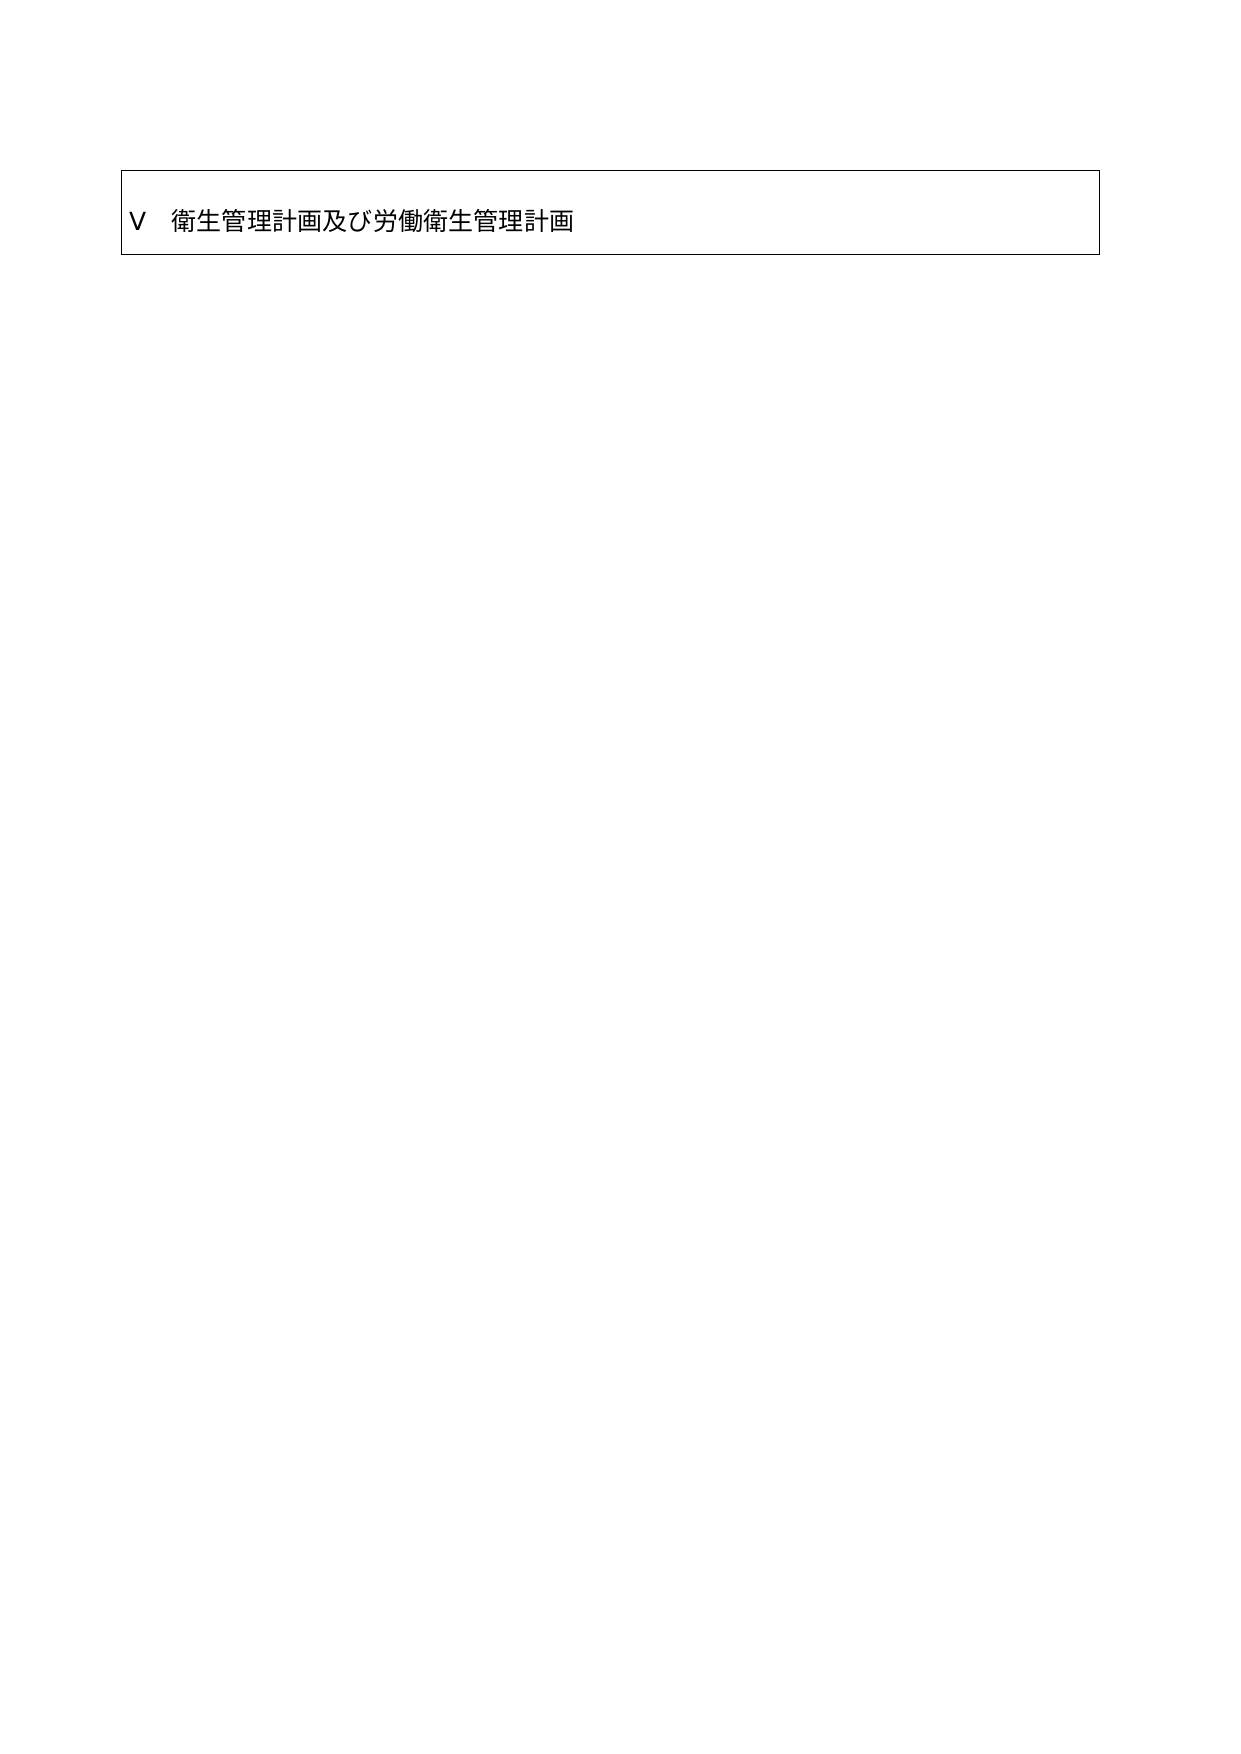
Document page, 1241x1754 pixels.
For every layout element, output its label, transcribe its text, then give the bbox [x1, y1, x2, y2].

table_header Ⅴ 衛生管理計画及び労働衛生管理計画 [122, 171, 1099, 254]
